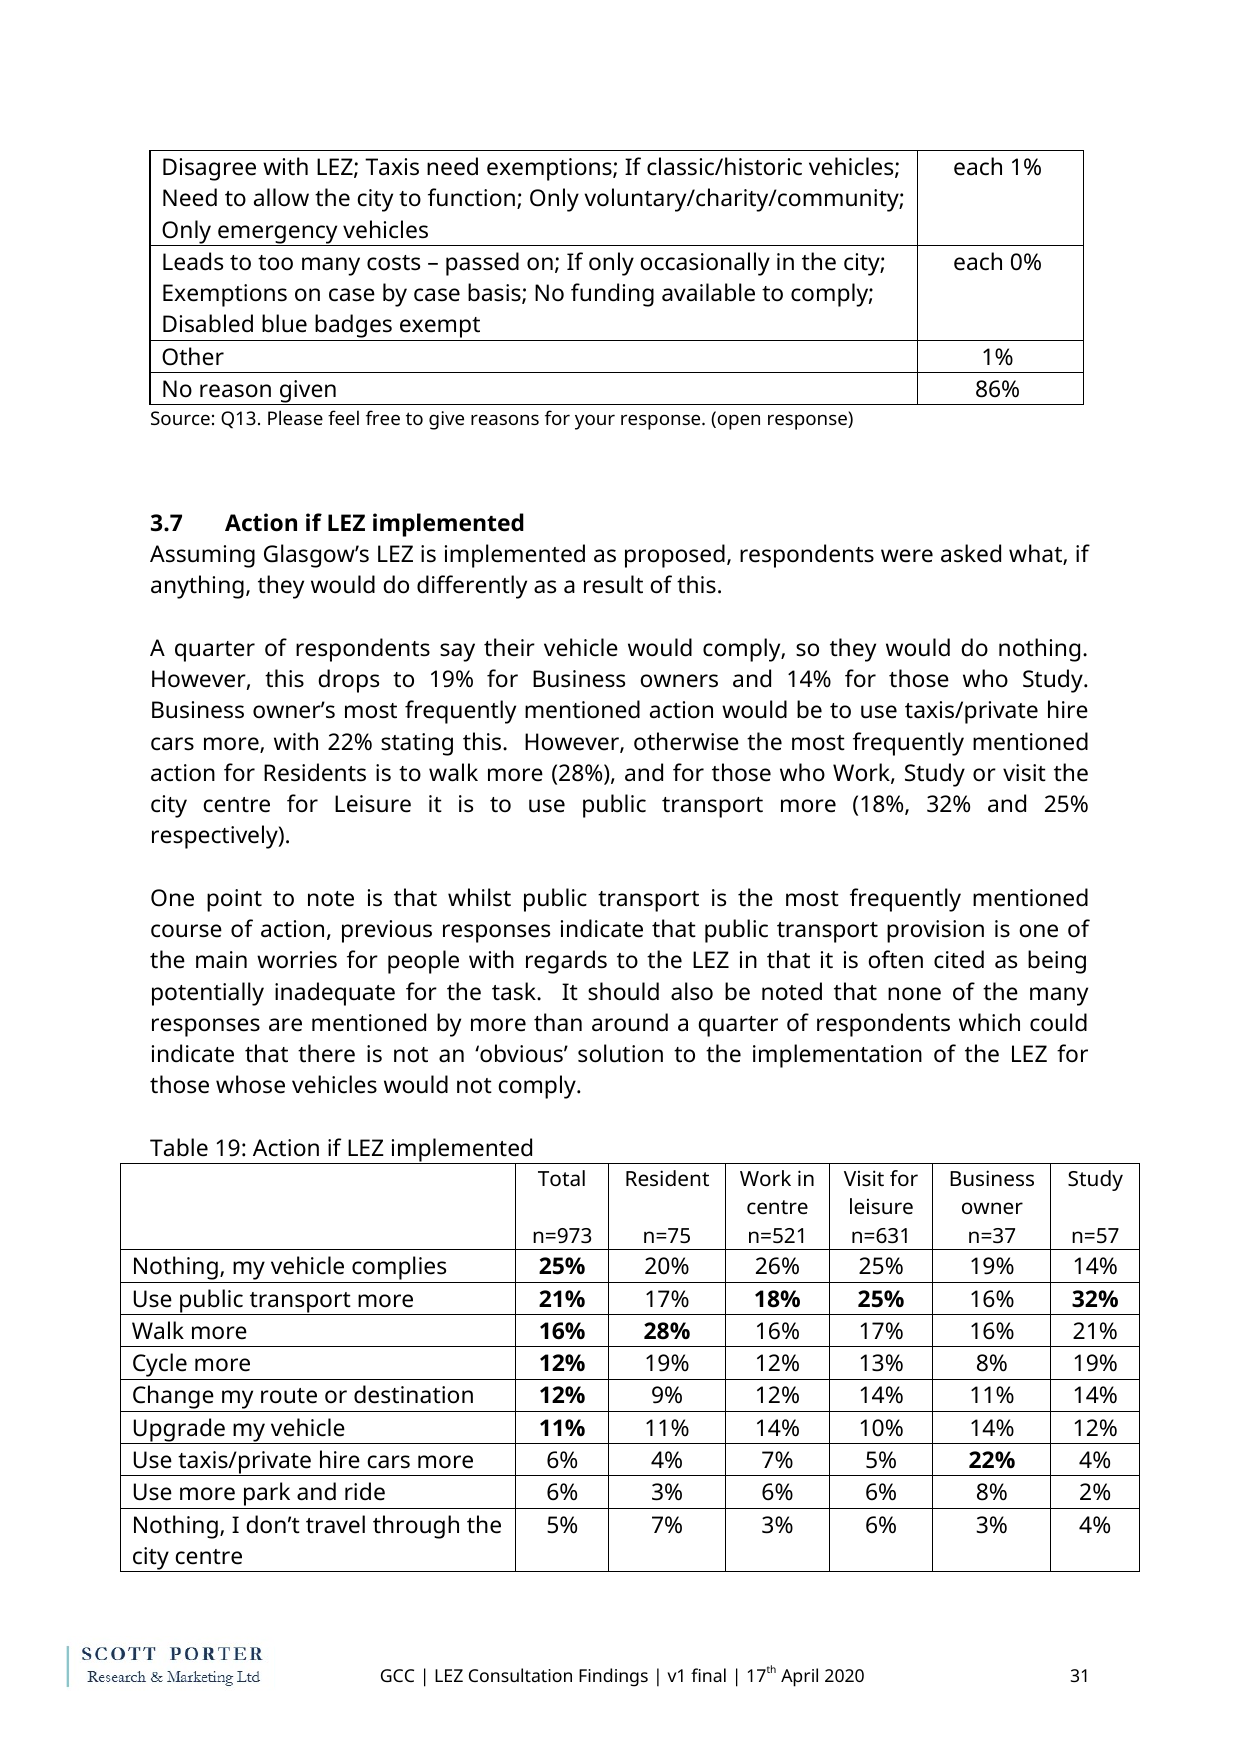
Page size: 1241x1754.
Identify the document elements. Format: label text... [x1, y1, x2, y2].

table_cell 19% [1051, 1347, 1139, 1378]
table_cell 4% [1051, 1509, 1139, 1571]
table_cell 18% [726, 1283, 829, 1314]
table_cell 26% [726, 1250, 829, 1282]
picture [65, 1636, 275, 1693]
table_cell 4% [609, 1444, 725, 1475]
table_cell 13% [830, 1347, 932, 1378]
table_cell 16% [726, 1315, 829, 1346]
table_cell 6% [830, 1476, 932, 1508]
table_cell Use public transport more [121, 1283, 515, 1314]
table_cell 16% [516, 1315, 608, 1346]
table_cell 8% [933, 1476, 1050, 1508]
table_cell 17% [609, 1283, 725, 1314]
table_cell 12% [726, 1347, 829, 1378]
table_header Business owner n=37 [933, 1164, 1050, 1249]
table_cell 4% [1051, 1444, 1139, 1475]
table_cell 14% [1051, 1250, 1139, 1282]
table_cell 14% [933, 1412, 1050, 1443]
table_header Visit for leisure n=631 [830, 1164, 932, 1249]
table_cell each 0% [918, 246, 1083, 339]
text One point to note is that whilst public transport is the most frequently mentioned course of action, previous responses indicate that public transport provision is one of the main worries for people with regards to the LEZ in that it is often cited as being potentially inadequate for the task. It should also be noted that none of the many responses are mentioned by more than around a quarter of respondents which could indicate that there is not an ‘obvious’ solution to the implementation of the LEZ for those whose vehicles would not comply. [150, 882, 1090, 1100]
table_cell Nothing, my vehicle complies [121, 1250, 515, 1282]
table_cell 6% [516, 1444, 608, 1475]
table_cell 11% [609, 1412, 725, 1443]
table_cell 19% [933, 1250, 1050, 1282]
table_cell 22% [933, 1444, 1050, 1475]
table_cell 19% [609, 1347, 725, 1378]
table_cell 3% [933, 1509, 1050, 1571]
table_cell 5% [516, 1509, 608, 1571]
table_cell 11% [516, 1412, 608, 1443]
table_cell 7% [726, 1444, 829, 1475]
table_cell 14% [830, 1380, 932, 1411]
table_cell 7% [609, 1509, 725, 1571]
table_cell 25% [830, 1283, 932, 1314]
table_cell 32% [1051, 1283, 1139, 1314]
table_cell No reason given [151, 373, 917, 404]
table_cell 3% [726, 1509, 829, 1571]
table_cell 12% [516, 1380, 608, 1411]
table_cell 21% [516, 1283, 608, 1314]
table_cell Disagree with LEZ; Taxis need exemptions; If classic/historic vehicles; Need to allow the city to function; Only voluntary/charity/community; Only emergency vehicles [151, 151, 917, 245]
table_header [121, 1164, 515, 1249]
table_cell 9% [609, 1380, 725, 1411]
text Table 19: Action if LEZ implemented [150, 1132, 1090, 1163]
table_cell 11% [933, 1380, 1050, 1411]
table_cell 20% [609, 1250, 725, 1282]
table_header Resident n=75 [609, 1164, 725, 1249]
table_cell 25% [830, 1250, 932, 1282]
table_cell Leads to too many costs – passed on; If only occasionally in the city; Exemptions on case by case basis; No funding available to comply; Disabled blue badges exempt [151, 246, 917, 339]
table_cell 6% [726, 1476, 829, 1508]
table_cell Upgrade my vehicle [121, 1412, 515, 1443]
table_cell 86% [918, 373, 1083, 404]
table_cell 16% [933, 1315, 1050, 1346]
table_cell 3% [609, 1476, 725, 1508]
table_cell Use more park and ride [121, 1476, 515, 1508]
table_cell 12% [516, 1347, 608, 1378]
table_cell 14% [1051, 1380, 1139, 1411]
table_header Work in centre n=521 [726, 1164, 829, 1249]
table_cell Cycle more [121, 1347, 515, 1378]
table_cell Other [151, 341, 917, 372]
table_cell 2% [1051, 1476, 1139, 1508]
table_cell 6% [830, 1509, 932, 1571]
table_header Study n=57 [1051, 1164, 1139, 1249]
text Assuming Glasgow’s LEZ is implemented as proposed, respondents were asked what, if anything, they would do differently as a result of this. [150, 538, 1090, 600]
table_cell 28% [609, 1315, 725, 1346]
table_cell 12% [1051, 1412, 1139, 1443]
table_cell each 1% [918, 151, 1083, 245]
table_cell 12% [726, 1380, 829, 1411]
table_cell Change my route or destination [121, 1380, 515, 1411]
table_cell 5% [830, 1444, 932, 1475]
table_cell Nothing, I don’t travel through the city centre [121, 1509, 515, 1571]
table_cell 16% [933, 1283, 1050, 1314]
list Action if LEZ implemented [150, 507, 1090, 538]
table_cell Use taxis/private hire cars more [121, 1444, 515, 1475]
table_cell 17% [830, 1315, 932, 1346]
text Source: Q13. Please feel free to give reasons for your response. (open response) [150, 405, 1090, 431]
table_cell 1% [918, 341, 1083, 372]
table_cell 10% [830, 1412, 932, 1443]
table_cell 21% [1051, 1315, 1139, 1346]
table_cell 8% [933, 1347, 1050, 1378]
table_header Total n=973 [516, 1164, 608, 1249]
table_cell Walk more [121, 1315, 515, 1346]
text A quarter of respondents say their vehicle would comply, so they would do nothing. However, this drops to 19% for Business owners and 14% for those who Study. Business owner’s most frequently mentioned action would be to use taxis/private hire cars more, with 22% stating this. However, otherwise the most frequently mentioned action for Residents is to walk more (28%), and for those who Work, Study or visit the city centre for Leisure it is to use public transport more (18%, 32% and 25% respectively). [150, 632, 1090, 850]
table_cell 25% [516, 1250, 608, 1282]
table_cell 6% [516, 1476, 608, 1508]
table_cell 14% [726, 1412, 829, 1443]
